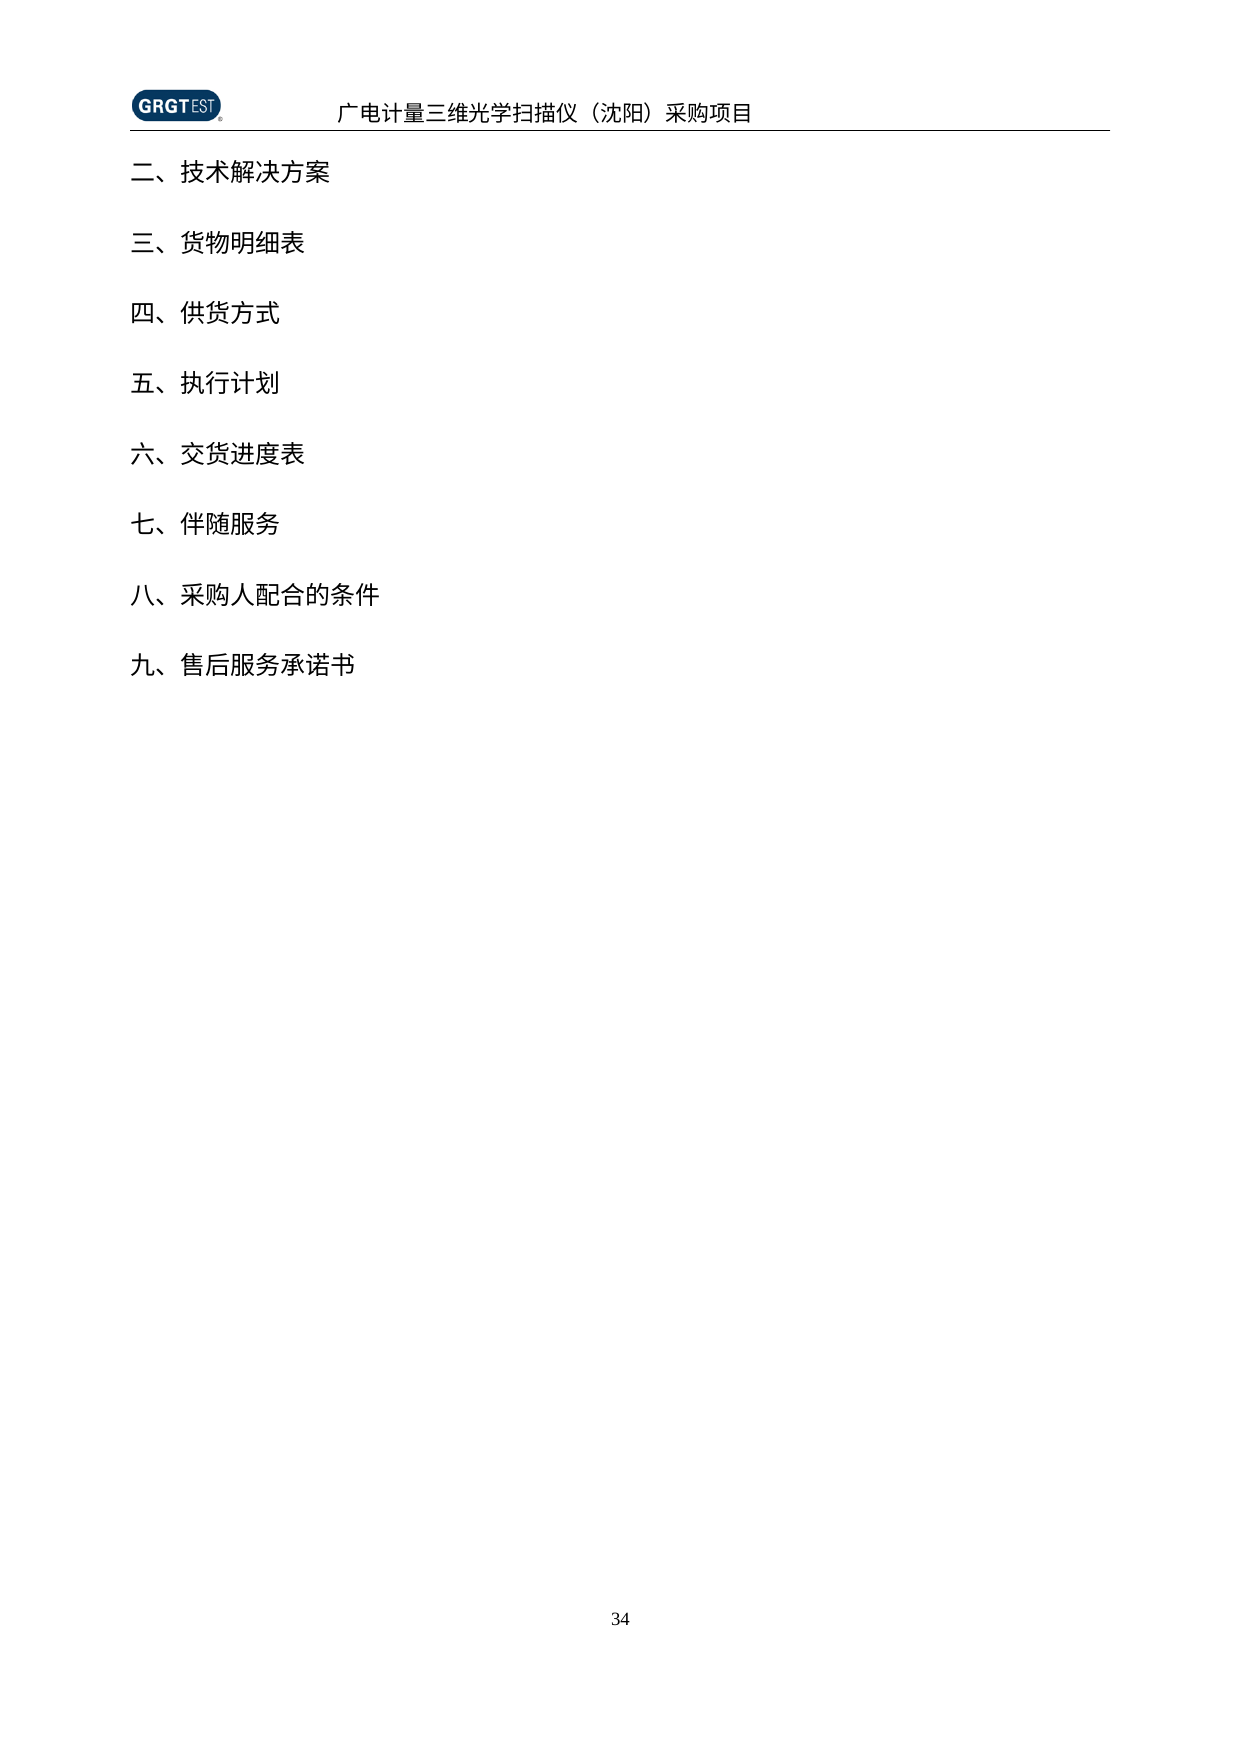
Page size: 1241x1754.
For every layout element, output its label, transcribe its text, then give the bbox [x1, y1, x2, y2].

text 九、售后服务承诺书 [130, 631, 1110, 696]
text 五、执行计划 [130, 349, 1110, 414]
text 二、技术解决方案 [130, 138, 1110, 203]
picture [129, 88, 224, 122]
text 八、采购人配合的条件 [130, 561, 1110, 626]
text 四、供货方式 [130, 279, 1110, 344]
text 三、货物明细表 [130, 209, 1110, 274]
text 七、伴随服务 [130, 490, 1110, 555]
text 六、交货进度表 [130, 420, 1110, 485]
